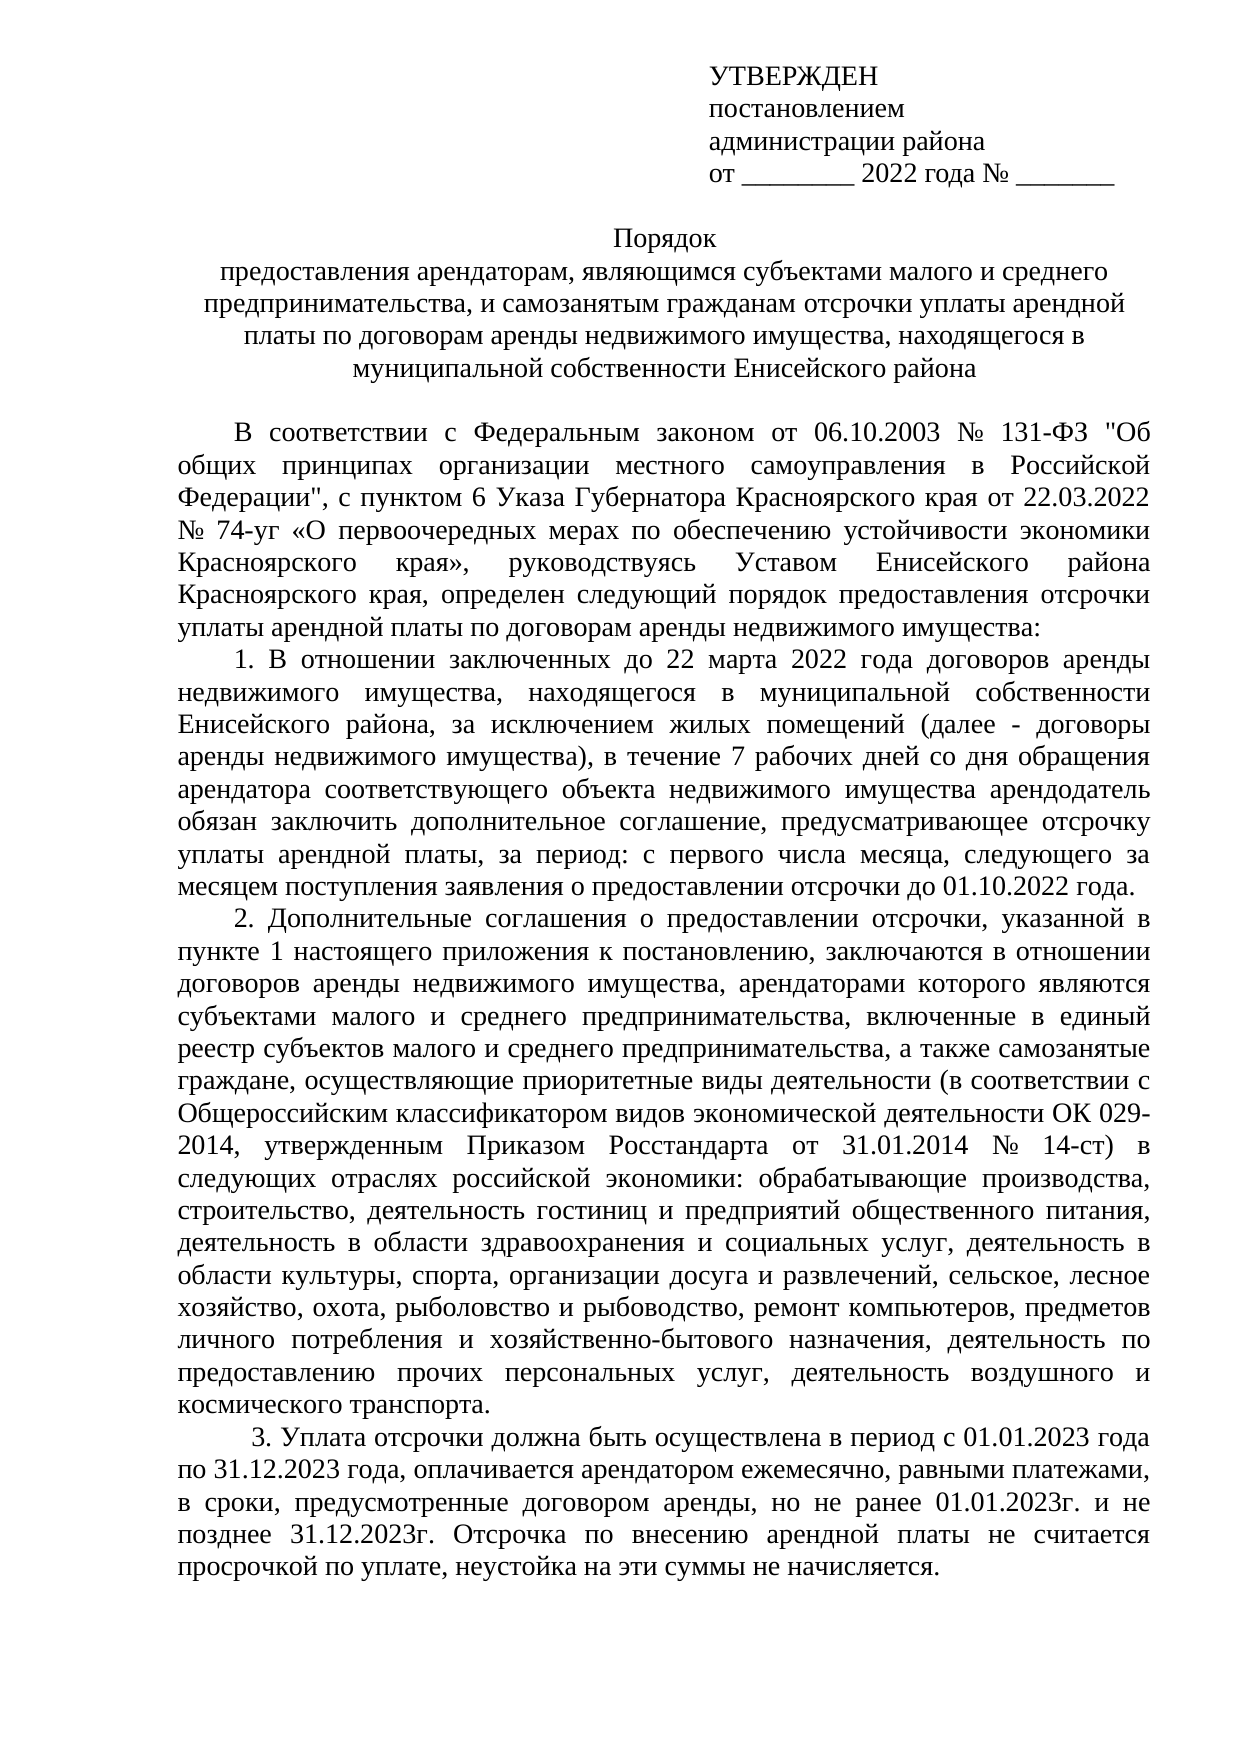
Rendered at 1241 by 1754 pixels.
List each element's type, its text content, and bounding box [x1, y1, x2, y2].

text предоставления арендаторам, являющимся субъектами малого и среднего предпринимательства, и самозанятым гражданам отсрочки уплаты арендной платы по договорам аренды недвижимого имущества, находящегося в муниципальной собственности Енисейского района [177, 253, 1152, 383]
text постановлением [177, 92, 1152, 124]
text 1. В отношении заключенных до 22 марта 2022 года договоров аренды недвижимого имущества, находящегося в муниципальной собственности Енисейского района, за исключением жилых помещений (далее - договоры аренды недвижимого имущества), в течение 7 рабочих дней со дня обращения арендатора соответствующего объекта недвижимого имущества арендодатель обязан заключить дополнительное соглашение, предусматривающее отсрочку уплаты арендной платы, за период: с первого числа месяца, следующего за месяцем поступления заявления о предоставлении отсрочки до 01.10.2022 года. [177, 642, 1152, 901]
text администрации района [177, 124, 1152, 156]
text Порядок [177, 221, 1152, 253]
text В соответствии с Федеральным законом от 06.10.2003 № 131-ФЗ "Об общих принципах организации местного самоуправления в Российской Федерации", с пунктом 6 Указа Губернатора Красноярского края от 22.03.2022 № 74-уг «О первоочередных мерах по обеспечению устойчивости экономики Красноярского края», руководствуясь Уставом Енисейского района Красноярского края, определен следующий порядок предоставления отсрочки уплаты арендной платы по договорам аренды недвижимого имущества: [177, 416, 1152, 642]
text 2. Дополнительные соглашения о предоставлении отсрочки, указанной в пункте 1 настоящего приложения к постановлению, заключаются в отношении договоров аренды недвижимого имущества, арендаторами которого являются субъектами малого и среднего предпринимательства, включенные в единый реестр субъектов малого и среднего предпринимательства, а также самозанятые граждане, осуществляющие приоритетные виды деятельности (в соответствии с Общероссийским классификатором видов экономической деятельности ОК 029-2014, утвержденным Приказом Росстандарта от 31.01.2014 № 14-ст) в следующих отраслях российской экономики: обрабатывающие производства, строительство, деятельность гостиниц и предприятий общественного питания, деятельность в области здравоохранения и социальных услуг, деятельность в области культуры, спорта, организации досуга и развлечений, сельское, лесное хозяйство, охота, рыболовство и рыбоводство, ремонт компьютеров, предметов личного потребления и хозяйственно-бытового назначения, деятельность по предоставлению прочих персональных услуг, деятельность воздушного и космического транспорта. [177, 901, 1152, 1420]
text УТВЕРЖДЕН [177, 59, 1152, 92]
text 3. Уплата отсрочки должна быть осуществлена в период с 01.01.2023 года по 31.12.2023 года, оплачивается арендатором ежемесячно, равными платежами, в сроки, предусмотренные договором аренды, но не ранее 01.01.2023г. и не позднее 31.12.2023г. Отсрочка по внесению арендной платы не считается просрочкой по уплате, неустойка на эти суммы не начисляется. [177, 1420, 1152, 1582]
text от ________ 2022 года № _______ [709, 156, 1152, 189]
